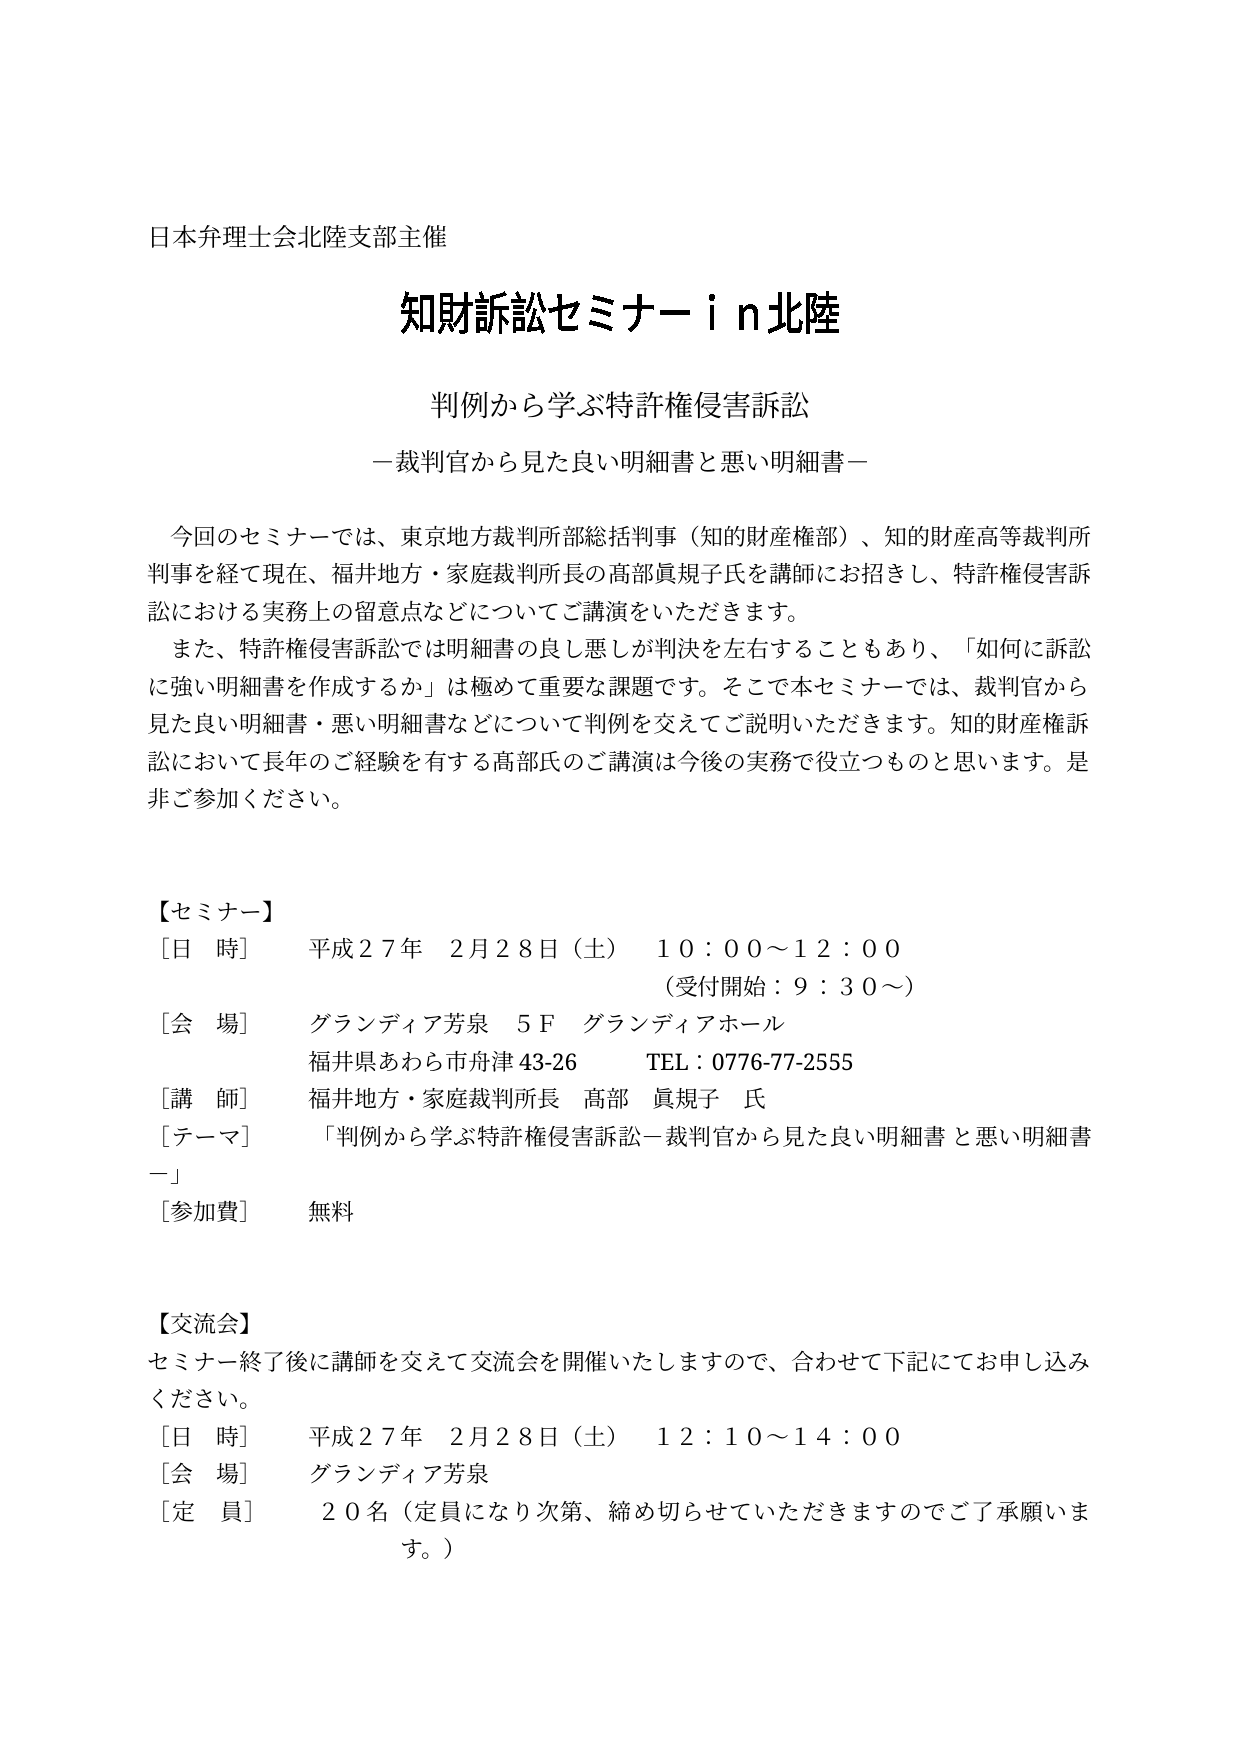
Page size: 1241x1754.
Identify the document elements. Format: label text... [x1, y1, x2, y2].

text また、特許権侵害訴訟では明細書の良し悪しが判決を左右することもあり、「如何に訴訟に強い明細書を作成するか」は極めて重要な課題です。そこで本セミナーでは、裁判官から見た良い明細書・悪い明細書などについて判例を交えてご説明いただきます。知的財産権訴訟において長年のご経験を有する髙部氏のご講演は今後の実務で役立つものと思います。是非ご参加ください。 [148, 629, 1092, 817]
text ［日 時］ 平成２７年 ２月２８日（土） １２：１０～１４：００ [148, 1417, 1092, 1454]
text ［日 時］ 平成２７年 ２月２８日（土） １０：００～１２：００ [148, 929, 1092, 967]
text 今回のセミナーでは、東京地方裁判所部総括判事（知的財産権部）、知的財産高等裁判所判事を経て現在、福井地方・家庭裁判所長の髙部眞規子氏を講師にお招きし、特許権侵害訴訟における実務上の留意点などについてご講演をいただきます。 [148, 517, 1092, 629]
text ［講 師］ 福井地方・家庭裁判所長 髙部 眞規子 氏 [148, 1079, 1092, 1117]
text ［会 場］ グランディア芳泉 ５Ｆ グランディアホール [148, 1004, 1092, 1042]
text ［会 場］ グランディア芳泉 [148, 1454, 1092, 1492]
text ［定 員］ ２０名（定員になり次第、締め切らせていただきますのでご了承願います。） [148, 1492, 1092, 1567]
text 福井県あわら市舟津43-26 TEL：0776-77-2555 [148, 1042, 1092, 1079]
text （受付開始：９：３０～） [148, 967, 1092, 1004]
text 判例から学ぶ特許権侵害訴訟 [148, 367, 1092, 442]
text 【交流会】 [148, 1304, 1092, 1342]
text 日本弁理士会北陸支部主催 [148, 217, 1092, 254]
text セミナー終了後に講師を交えて交流会を開催いたしますので、合わせて下記にてお申し込みください。 [148, 1342, 1092, 1417]
text 【セミナー】 [148, 892, 1092, 929]
text ［参加費］ 無料 [148, 1192, 1092, 1229]
text －裁判官から見た良い明細書と悪い明細書－ [148, 442, 1092, 479]
text ［テーマ］ 「判例から学ぶ特許権侵害訴訟－裁判官から見た良い明細書と悪い明細書－」 [148, 1117, 1092, 1192]
